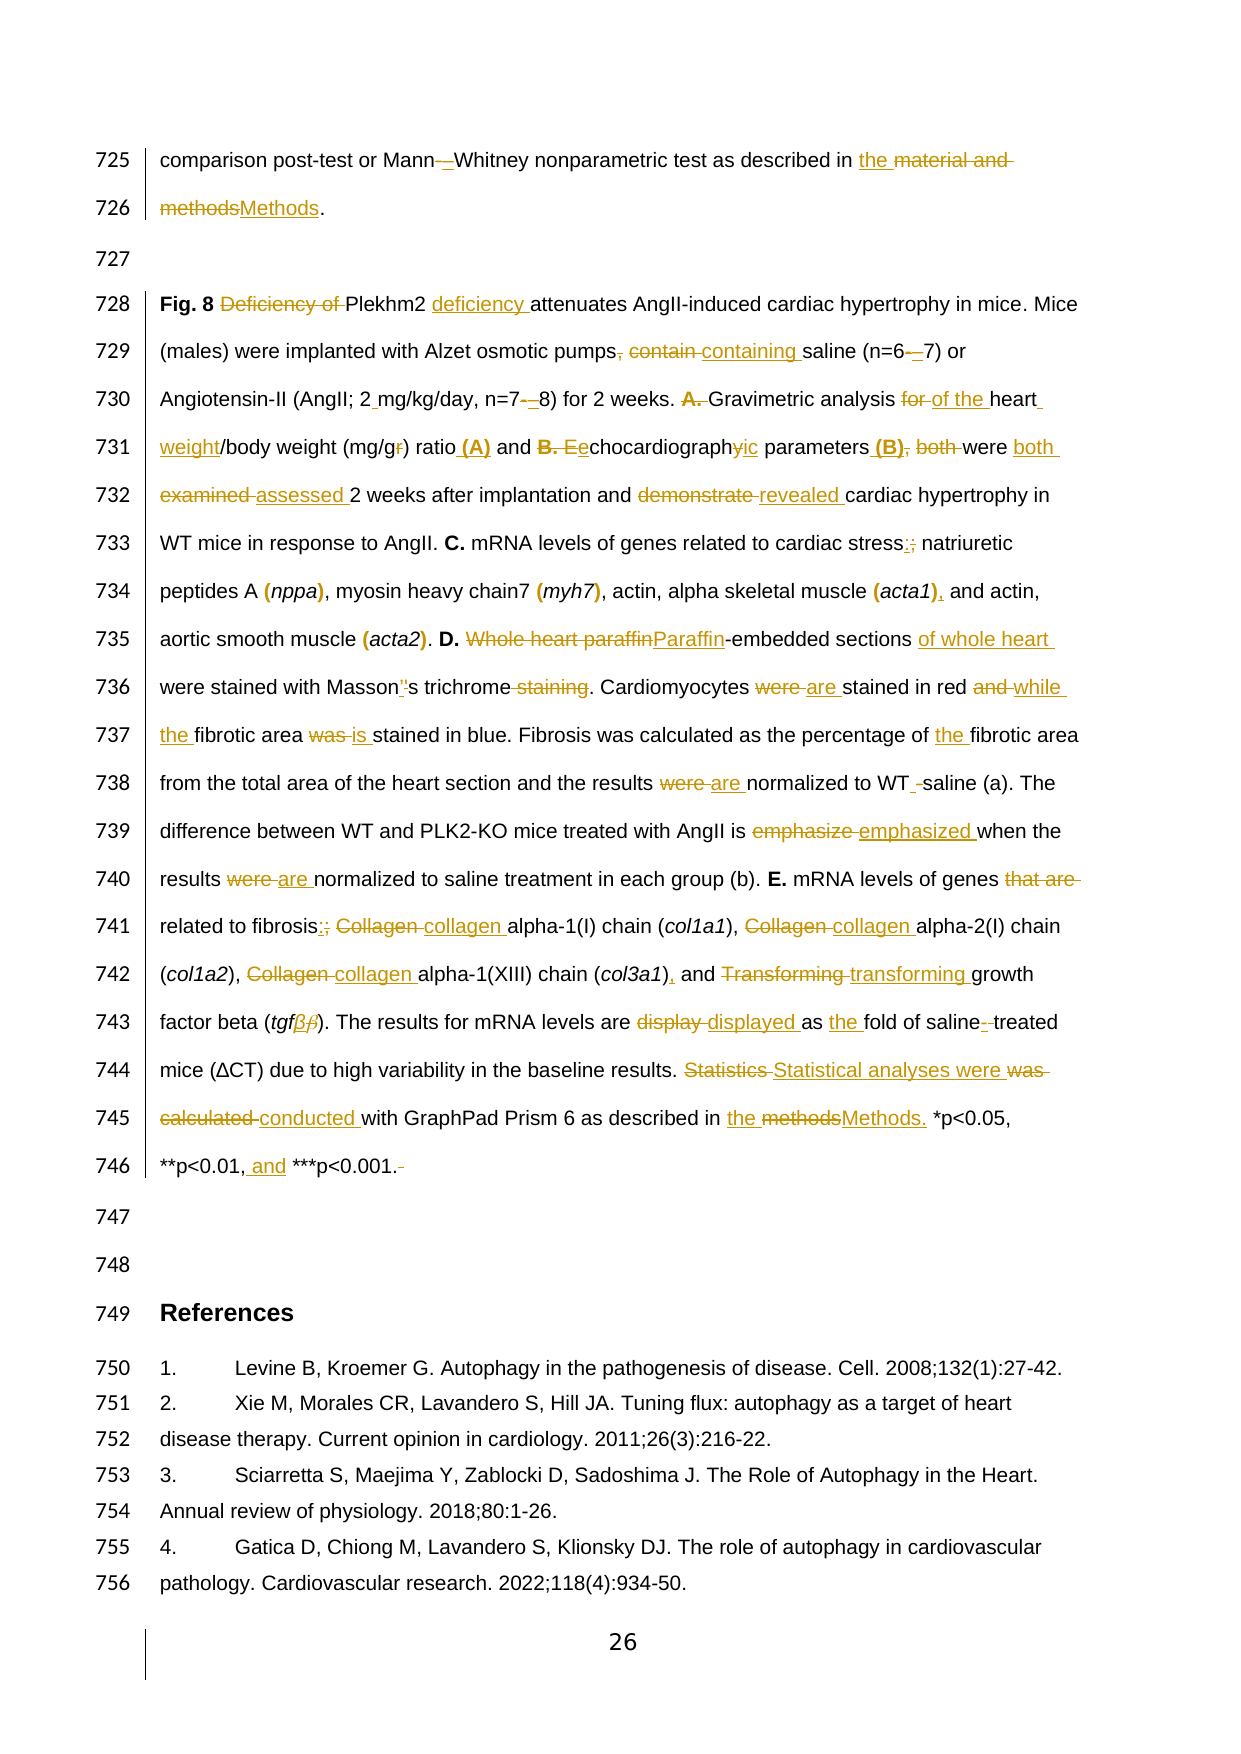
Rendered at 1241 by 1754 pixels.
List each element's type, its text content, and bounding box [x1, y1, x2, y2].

text References [159, 1298, 1087, 1327]
text 4. Gatica D, Chiong M, Lavandero S, Klionsky DJ. The role of autophagy in cardiovascular pathology. Cardiovascular research. 2022;118(4):934-50. [159, 1535, 1087, 1595]
text 2. Xie M, Morales CR, Lavandero S, Hill JA. Tuning flux: autophagy as a target of heart disease therapy. Current opinion in cardiology. 2011;26(3):216-22. [159, 1391, 1087, 1451]
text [159, 148, 1087, 219]
text 3. Sciarretta S, Maejima Y, Zablocki D, Sadoshima J. The Role of Autophagy in the Heart. Annual review of physiology. 2018;80:1-26. [159, 1463, 1087, 1523]
text Fig. 8 Plekhm2 attenuates AngII-induced cardiac hypertrophy in mice. Mice (males) were implanted with Alzet osmotic pumps saline (n=67) or Angiotensin-II (AngII; 2mg/kg/day, n=78) for 2 weeks. Gravimetric analysis heart/body weight (mg/g) ratio and chocardiograph parameters were 2 weeks after implantation and cardiac hypertrophy in WT mice in response to AngII. C. mRNA levels of genes related to cardiac stress natriuretic peptides A (nppa), myosin heavy chain7 (myh7), actin, alpha skeletal muscle (acta1) and actin, aortic smooth muscle (acta2). D. -embedded sections were stained with Massons trichrome. Cardiomyocytes stained in red fibrotic area stained in blue. Fibrosis was calculated as the percentage of fibrotic area from the total area of the heart section and the results normalized to WTsaline (a). The difference between WT and PLK2-KO mice treated with AngII is when the results normalized to saline treatment in each group (b). E. mRNA levels of genes related to fibrosis alpha-1(I) chain (col1a1), alpha-2(I) chain (col1a2), alpha-1(XIII) chain (col3a1) and growth factor beta (tgf). The results for mRNA levels are as fold of salinetreated mice (∆CT) due to high variability in the baseline results. with GraphPad Prism 6 as described in *p<0.05, **p<0.01, ***p<0.001. [159, 291, 1087, 1178]
text 1. Levine B, Kroemer G. Autophagy in the pathogenesis of disease. Cell. 2008;132(1):27-42. [159, 1355, 1087, 1379]
